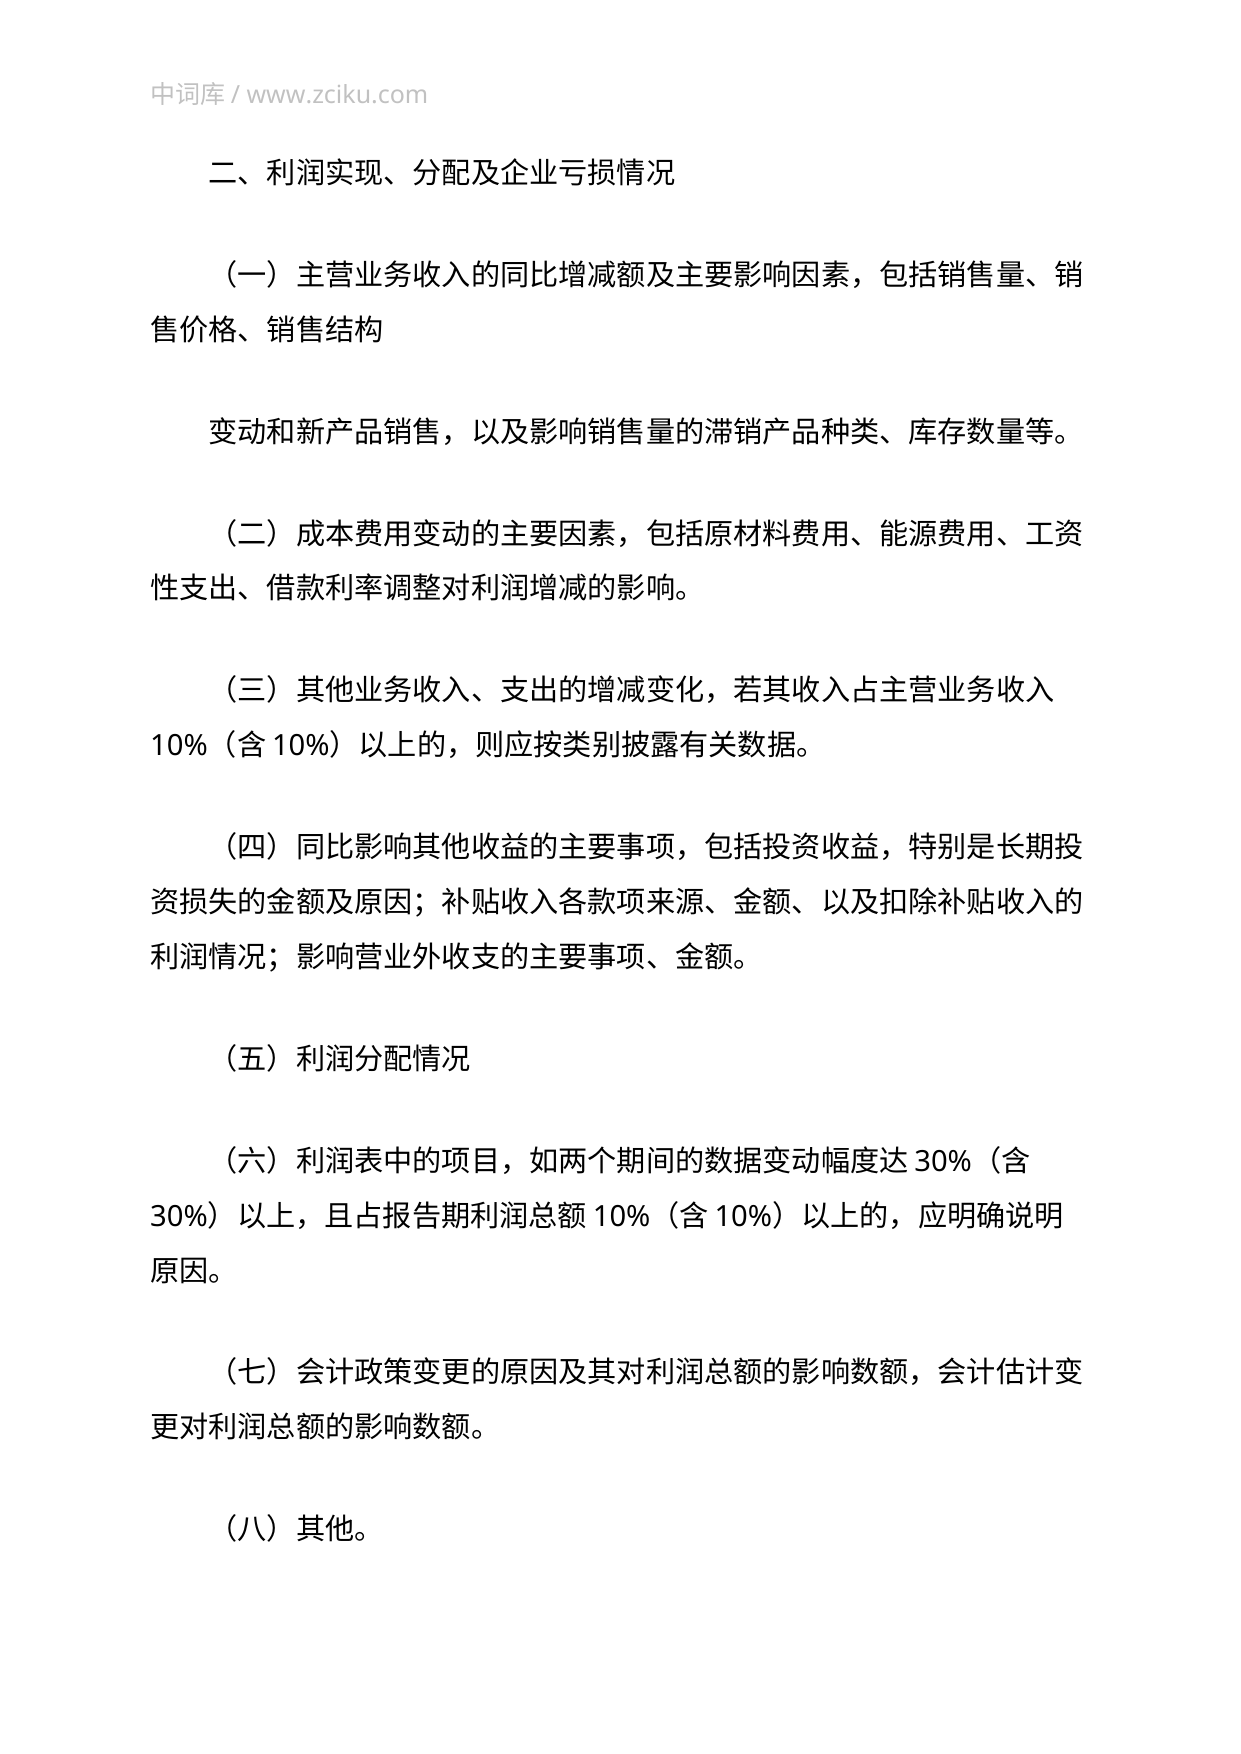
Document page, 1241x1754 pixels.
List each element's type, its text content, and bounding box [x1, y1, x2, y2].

text （二）成本费用变动的主要因素，包括原材料费用、能源费用、工资性支出、借款利率调整对利润增减的影响。 [150, 510, 1090, 607]
text 二、利润实现、分配及企业亏损情况 [150, 150, 1090, 192]
text （四）同比影响其他收益的主要事项，包括投资收益，特别是长期投资损失的金额及原因；补贴收入各款项来源、金额、以及扣除补贴收入的利润情况；影响营业外收支的主要事项、金额。 [150, 824, 1090, 976]
text （五）利润分配情况 [150, 1035, 1090, 1078]
text （七）会计政策变更的原因及其对利润总额的影响数额，会计估计变更对利润总额的影响数额。 [150, 1349, 1090, 1446]
text （六）利润表中的项目，如两个期间的数据变动幅度达30%（含30%）以上，且占报告期利润总额10%（含10%）以上的，应明确说明原因。 [150, 1137, 1090, 1289]
text （一）主营业务收入的同比增减额及主要影响因素，包括销售量、销售价格、销售结构 [150, 252, 1090, 349]
text （三）其他业务收入、支出的增减变化，若其收入占主营业务收入10%（含10%）以上的，则应按类别披露有关数据。 [150, 667, 1090, 764]
text 变动和新产品销售，以及影响销售量的滞销产品种类、库存数量等。 [150, 408, 1090, 451]
text （八）其他。 [150, 1506, 1090, 1548]
